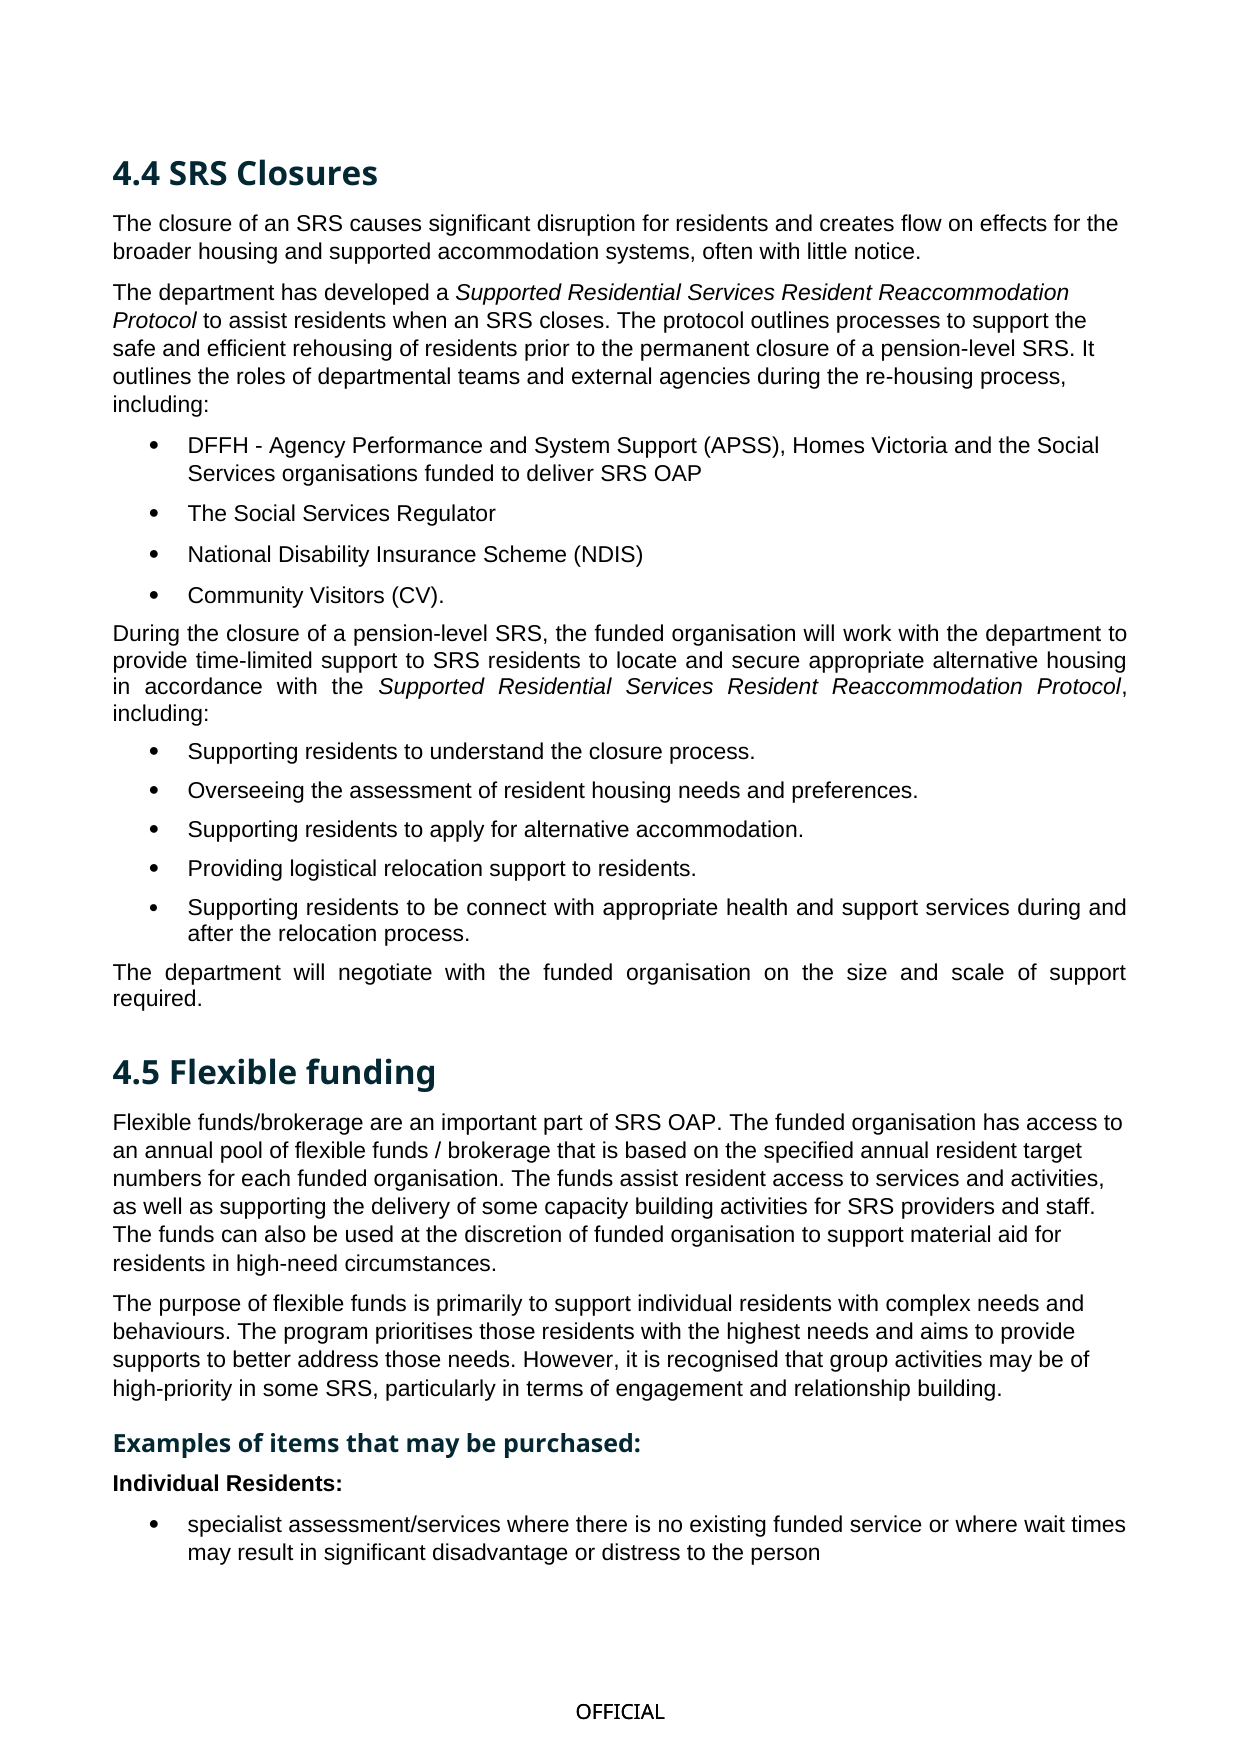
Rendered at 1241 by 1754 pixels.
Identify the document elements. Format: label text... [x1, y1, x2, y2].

list Community Visitors (CV). [150, 580, 1128, 608]
list Overseeing the assessment of resident housing needs and preferences. [150, 777, 1128, 803]
text Flexible funds/brokerage are an important part of SRS OAP. The funded organisation has access to an annual pool of flexible funds / brokerage that is based on the specified annual resident target numbers for each funded organisation. The funds assist resident access to services and activities, as well as supporting the delivery of some capacity building activities for SRS providers and staff. The funds can also be used at the discretion of funded organisation to support material aid for residents in high-need circumstances. [112, 1107, 1128, 1276]
text The department will negotiate with the funded organisation on the size and scale of support required. [112, 959, 1128, 1012]
text The purpose of flexible funds is primarily to support individual residents with complex needs and behaviours. The program prioritises those residents with the highest needs and aims to provide supports to better address those needs. However, it is recognised that group activities may be of high-priority in some SRS, particularly in terms of engagement and relationship building. [112, 1288, 1128, 1401]
list Supporting residents to understand the closure process. [150, 738, 1128, 765]
list specialist assessment/services where there is no existing funded service or where wait times may result in significant disadvantage or distress to the person [150, 1509, 1128, 1565]
text The department has developed a Supported Residential Services Resident Reaccommodation Protocol to assist residents when an SRS closes. The protocol outlines processes to support the safe and efficient rehousing of residents prior to the permanent closure of a pension-level SRS. It outlines the roles of departmental teams and external agencies during the re-housing process, including: [112, 277, 1128, 417]
list National Disability Insurance Scheme (NDIS) [150, 539, 1128, 567]
text The closure of an SRS causes significant disruption for residents and creates flow on effects for the broader housing and supported accommodation systems, often with little notice. [112, 208, 1128, 264]
text During the closure of a pension-level SRS, the funded organisation will work with the department to provide time-limited support to SRS residents to locate and secure appropriate alternative housing in accordance with the Supported Residential Services Resident Reaccommodation Protocol, including: [112, 620, 1128, 726]
subtitle Examples of items that may be purchased: [112, 1426, 1128, 1460]
subtitle 4.4 SRS Closures [112, 150, 1128, 195]
text Individual Residents: [112, 1468, 1128, 1496]
list Supporting residents to apply for alternative accommodation. [150, 816, 1128, 842]
subtitle 4.5 Flexible funding [112, 1049, 1128, 1094]
list The Social Services Regulator [150, 498, 1128, 527]
list DFFH - Agency Performance and System Support (APSS), Homes Victoria and the Social Services organisations funded to deliver SRS OAP [150, 430, 1128, 486]
list Supporting residents to be connect with appropriate health and support services during and after the relocation process. [150, 894, 1128, 946]
list Providing logistical relocation support to residents. [150, 855, 1128, 881]
